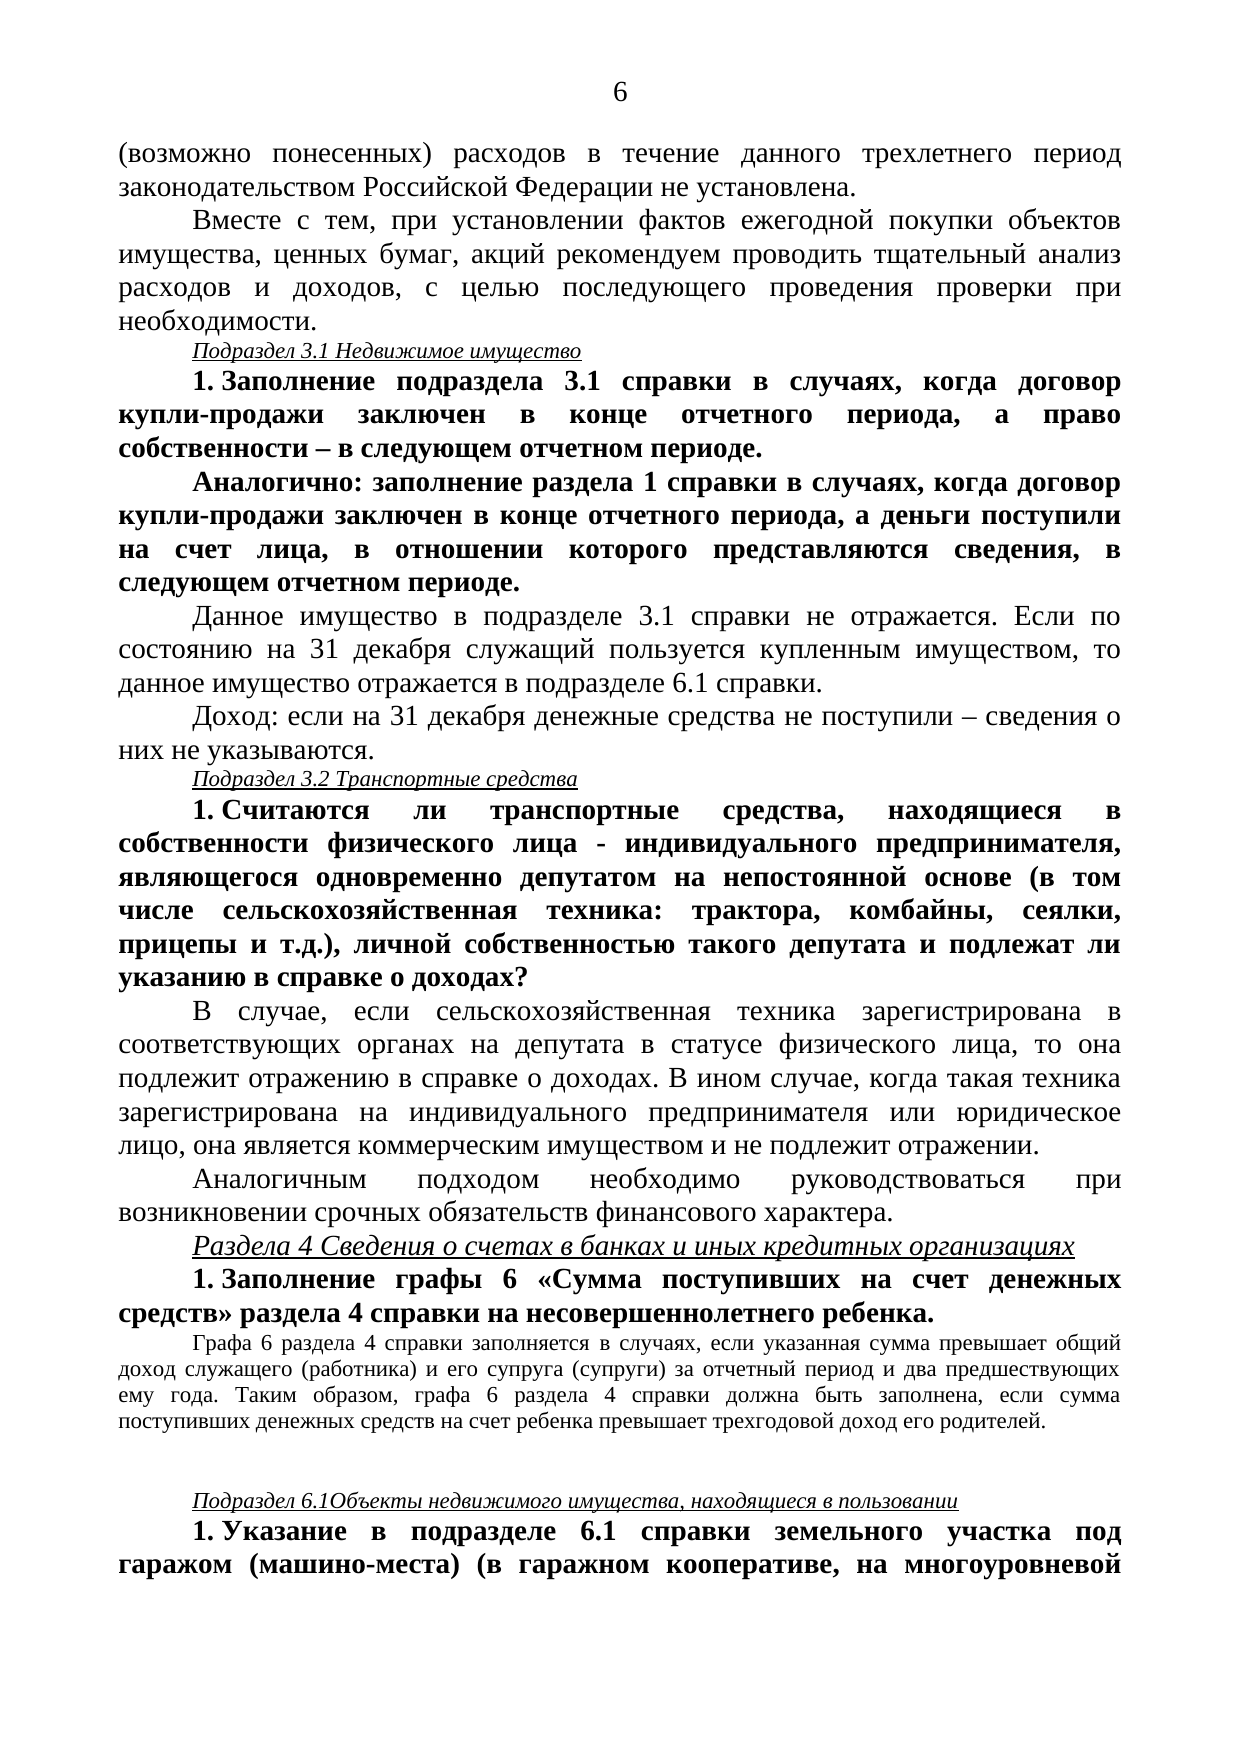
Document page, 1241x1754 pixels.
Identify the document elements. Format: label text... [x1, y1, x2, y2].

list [118, 1513, 1122, 1580]
list Аналогично: заполнение раздела 1 справки в случаях, когда договор купли-продажи заключен в конце отчетного периода, а деньги поступили на счет лица, в отношении которого представляются сведения, в следующем отчетном периоде. [118, 464, 1122, 598]
text Подраздел 3.1 Недвижимое имущество [118, 337, 1122, 363]
list 1. Считаются ли транспортные средства, находящиеся в собственности физического лица - индивидуального предпринимателя, являющегося одновременно депутатом на непостоянной основе (в том числе сельскохозяйственная техника: трактора, комбайны, сеялки, прицепы и т.д.), личной собственностью такого депутата и подлежат ли указанию в справке о доходах? [118, 792, 1122, 993]
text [118, 135, 1122, 202]
list В случае, если сельскохозяйственная техника зарегистрирована в соответствующих органах на депутата в статусе физического лица, то она подлежит отражению в справке о доходах. В ином случае, когда такая техника зарегистрирована на индивидуального предпринимателя или юридическое лицо, она является коммерческим имуществом и не подлежит отражении. [118, 993, 1122, 1161]
text Подраздел 6.1Объекты недвижимого имущества, находящиеся в пользовании [118, 1487, 1122, 1513]
text Графа 6 раздела 4 справки заполняется в случаях, если указанная сумма превышает общий доход служащего (работника) и его супруга (супруги) за отчетный период и два предшествующих ему года. Таким образом, графа 6 раздела 4 справки должна быть заполнена, если сумма поступивших денежных средств на счет ребенка превышает трехгодовой доход его родителей. [118, 1328, 1122, 1434]
text Вместе с тем, при установлении фактов ежегодной покупки объектов имущества, ценных бумаг, акций рекомендуем проводить тщательный анализ расходов и доходов, с целью последующего проведения проверки при необходимости. [118, 202, 1122, 337]
list 1. Заполнение подраздела 3.1 справки в случаях, когда договор купли-продажи заключен в конце отчетного периода, а право собственности – в следующем отчетном периоде. [118, 363, 1122, 464]
list Аналогичным подходом необходимо руководствоваться при возникновении срочных обязательств финансового характера. [118, 1161, 1122, 1228]
list Раздела 4 Сведения о счетах в банках и иных кредитных организациях [118, 1228, 1122, 1261]
text Подраздел 3.2 Транспортные средства [118, 766, 1122, 792]
list 1. Заполнение графы 6 «Сумма поступивших на счет денежных средств» раздела 4 справки на несовершеннолетнего ребенка. [118, 1261, 1122, 1328]
list Данное имущество в подразделе 3.1 справки не отражается. Если по состоянию на 31 декабря служащий пользуется купленным имуществом, то данное имущество отражается в подразделе 6.1 справки. [118, 598, 1122, 698]
list Доход: если на 31 декабря денежные средства не поступили – сведения о них не указываются. [118, 698, 1122, 766]
